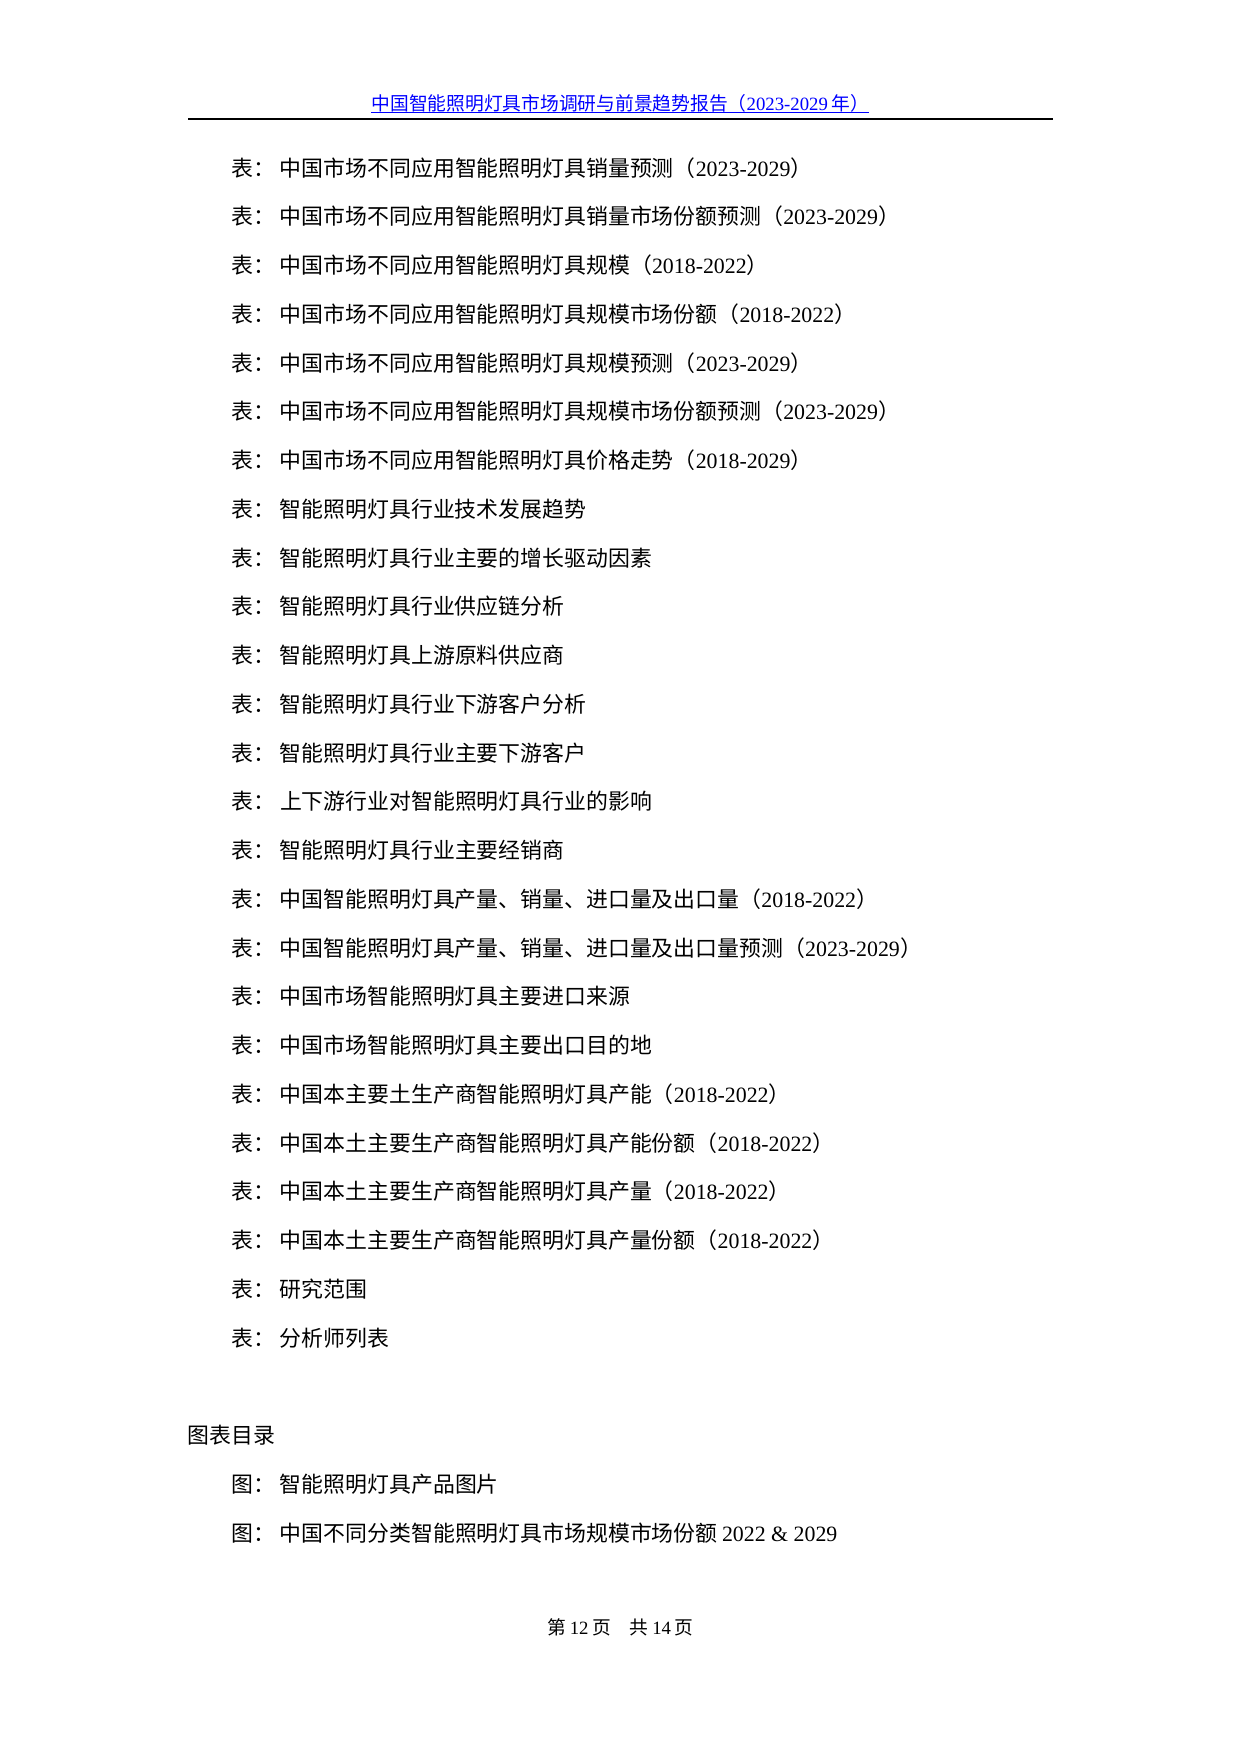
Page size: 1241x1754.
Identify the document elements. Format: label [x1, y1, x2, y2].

text [187, 150, 1053, 1548]
